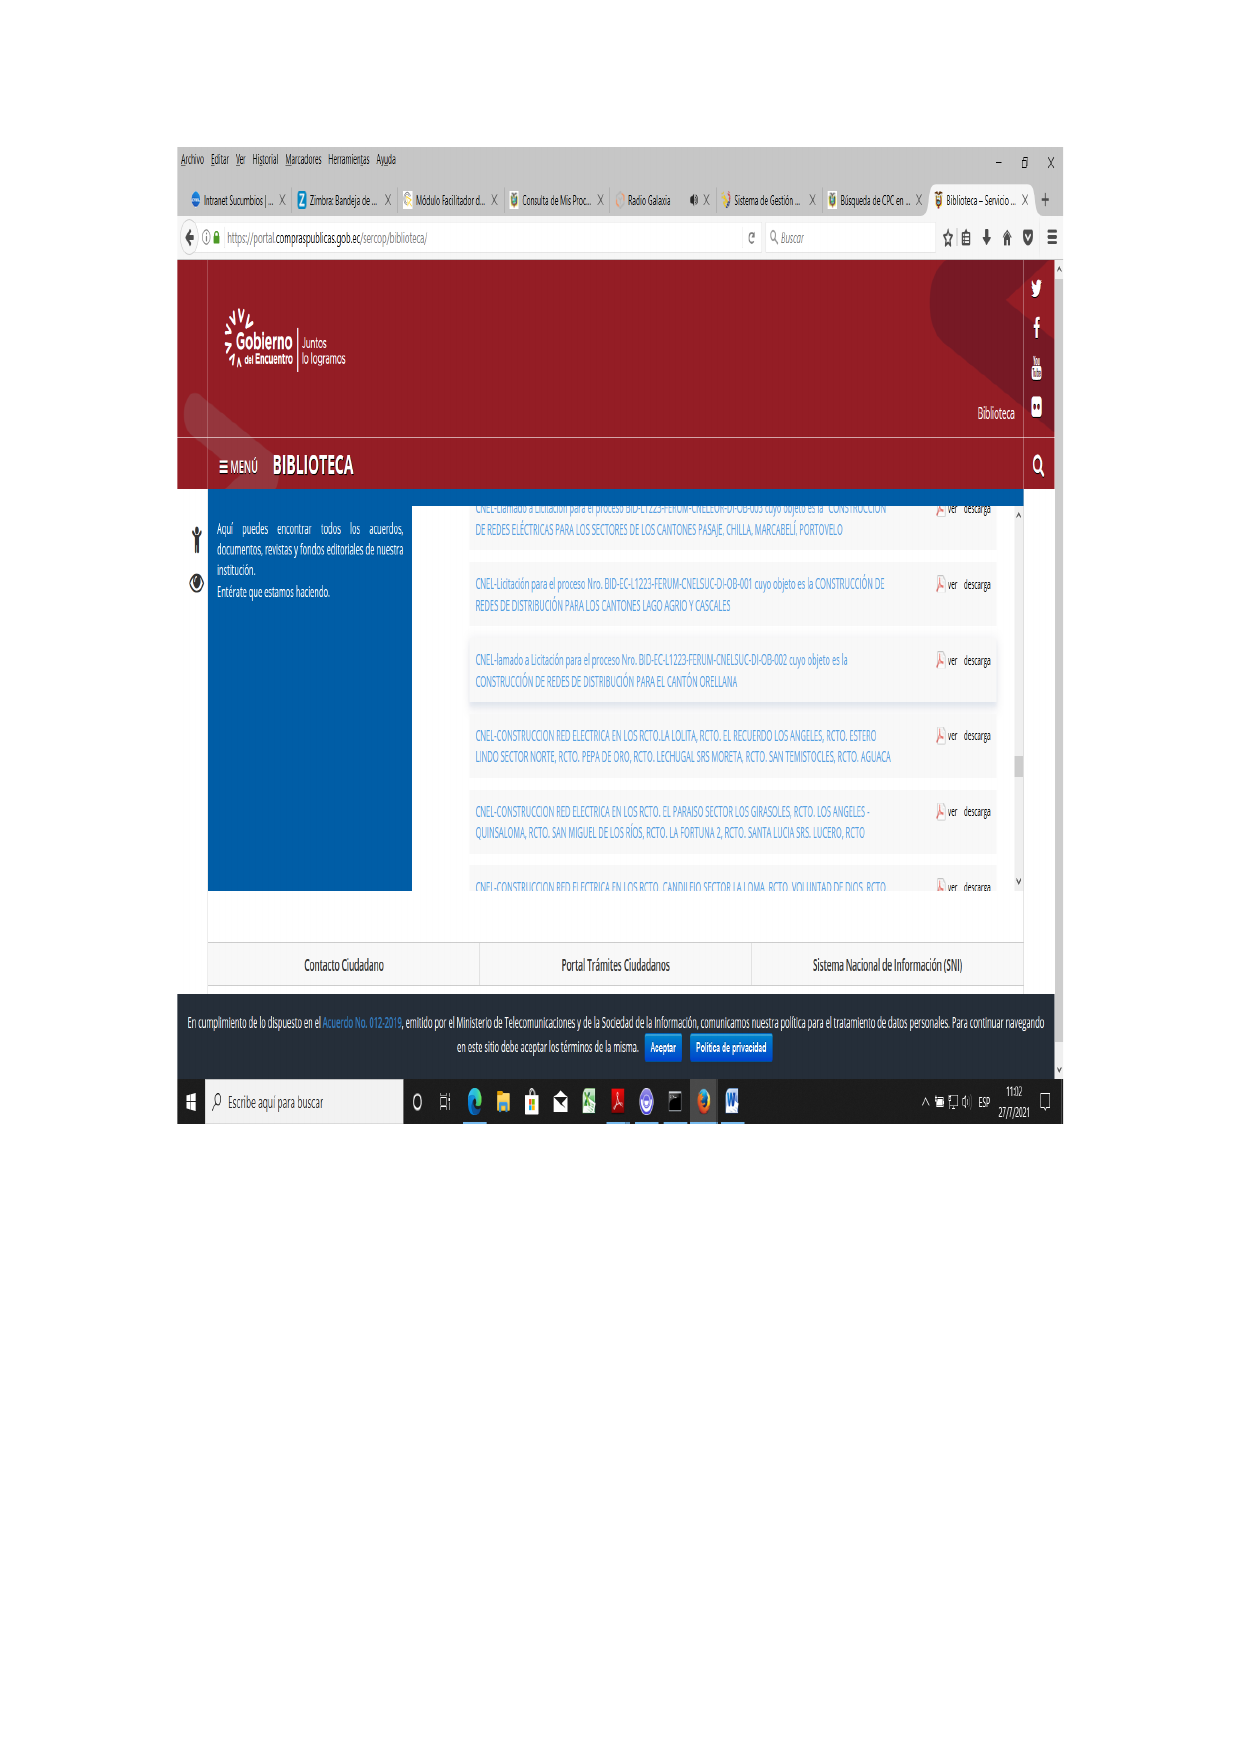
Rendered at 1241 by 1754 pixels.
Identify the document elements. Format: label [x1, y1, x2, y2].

picture [177, 147, 1064, 1124]
